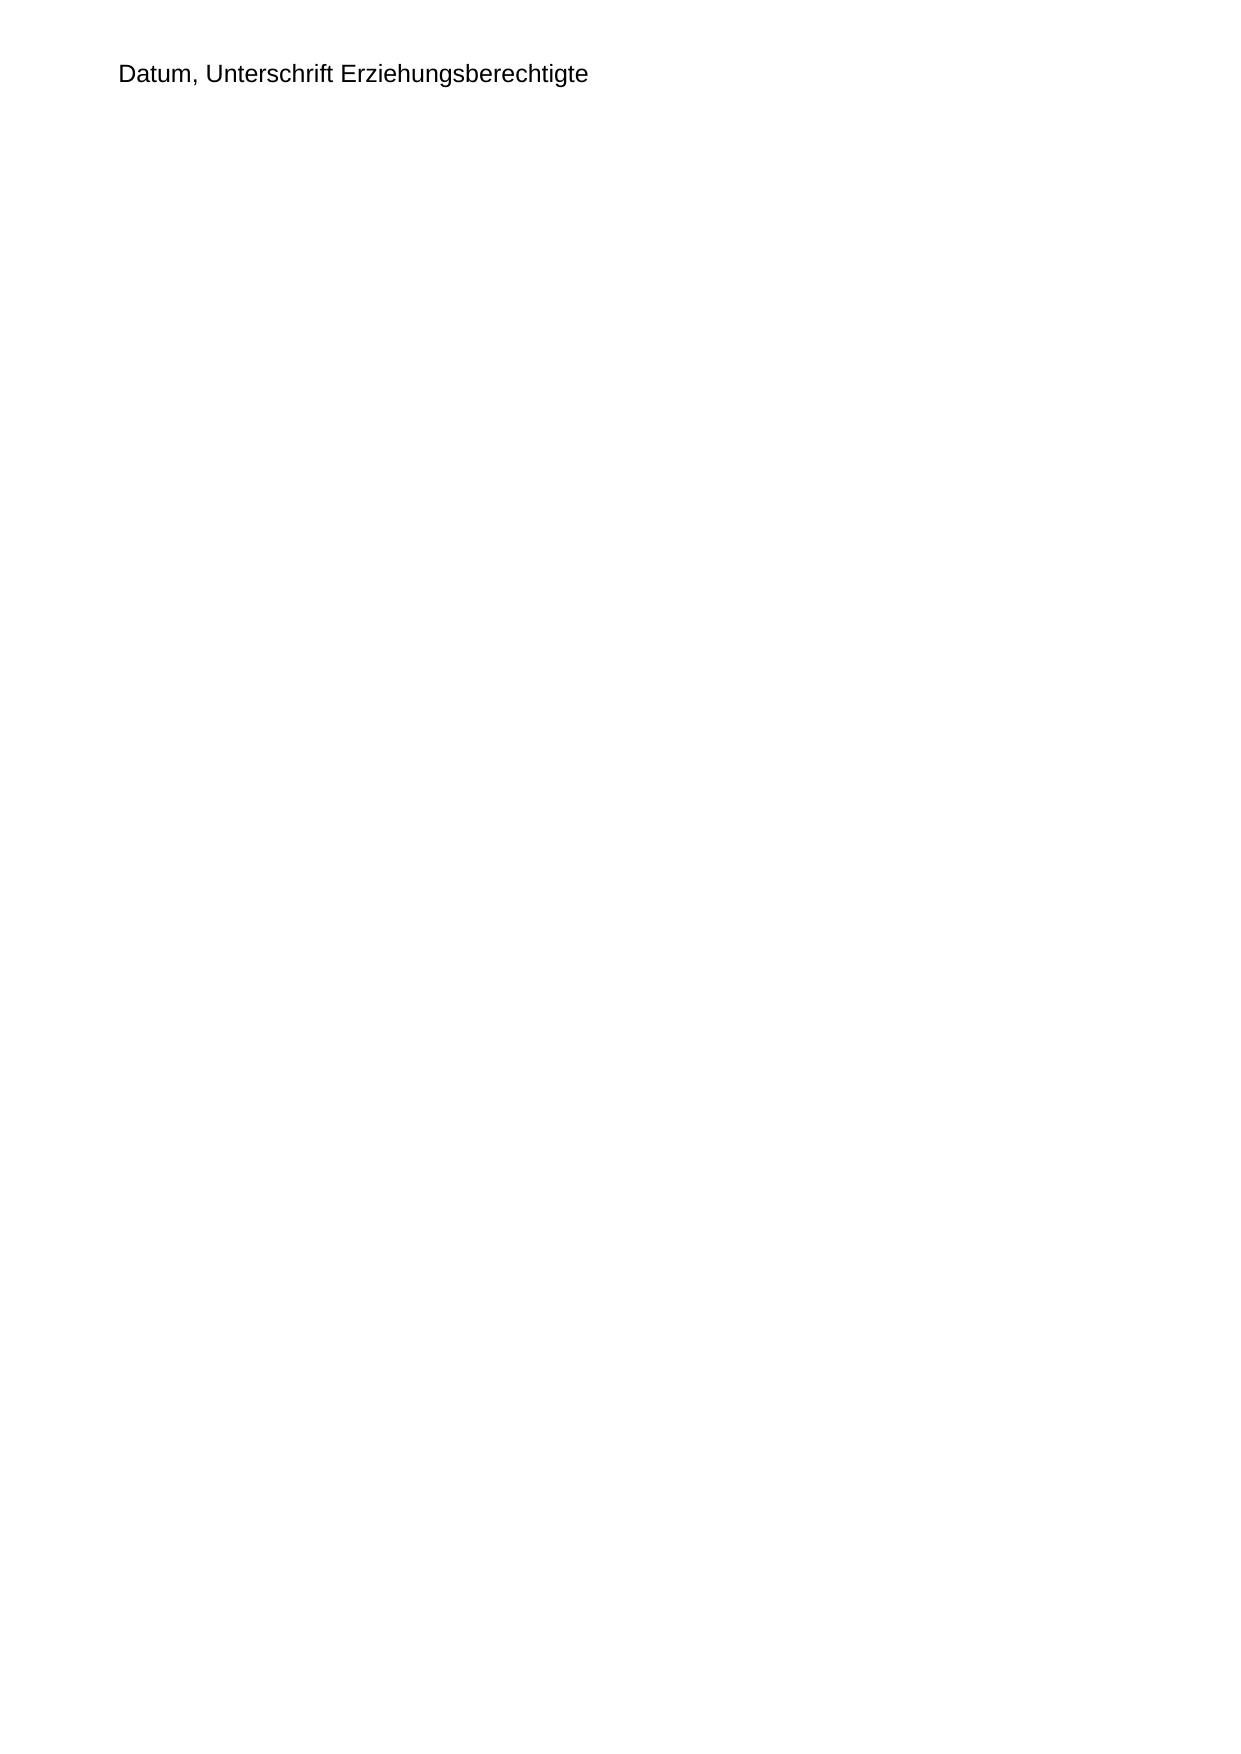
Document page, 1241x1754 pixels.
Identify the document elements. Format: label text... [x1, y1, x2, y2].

text Datum, Unterschrift Erziehungsberechtigte [118, 59, 1122, 88]
